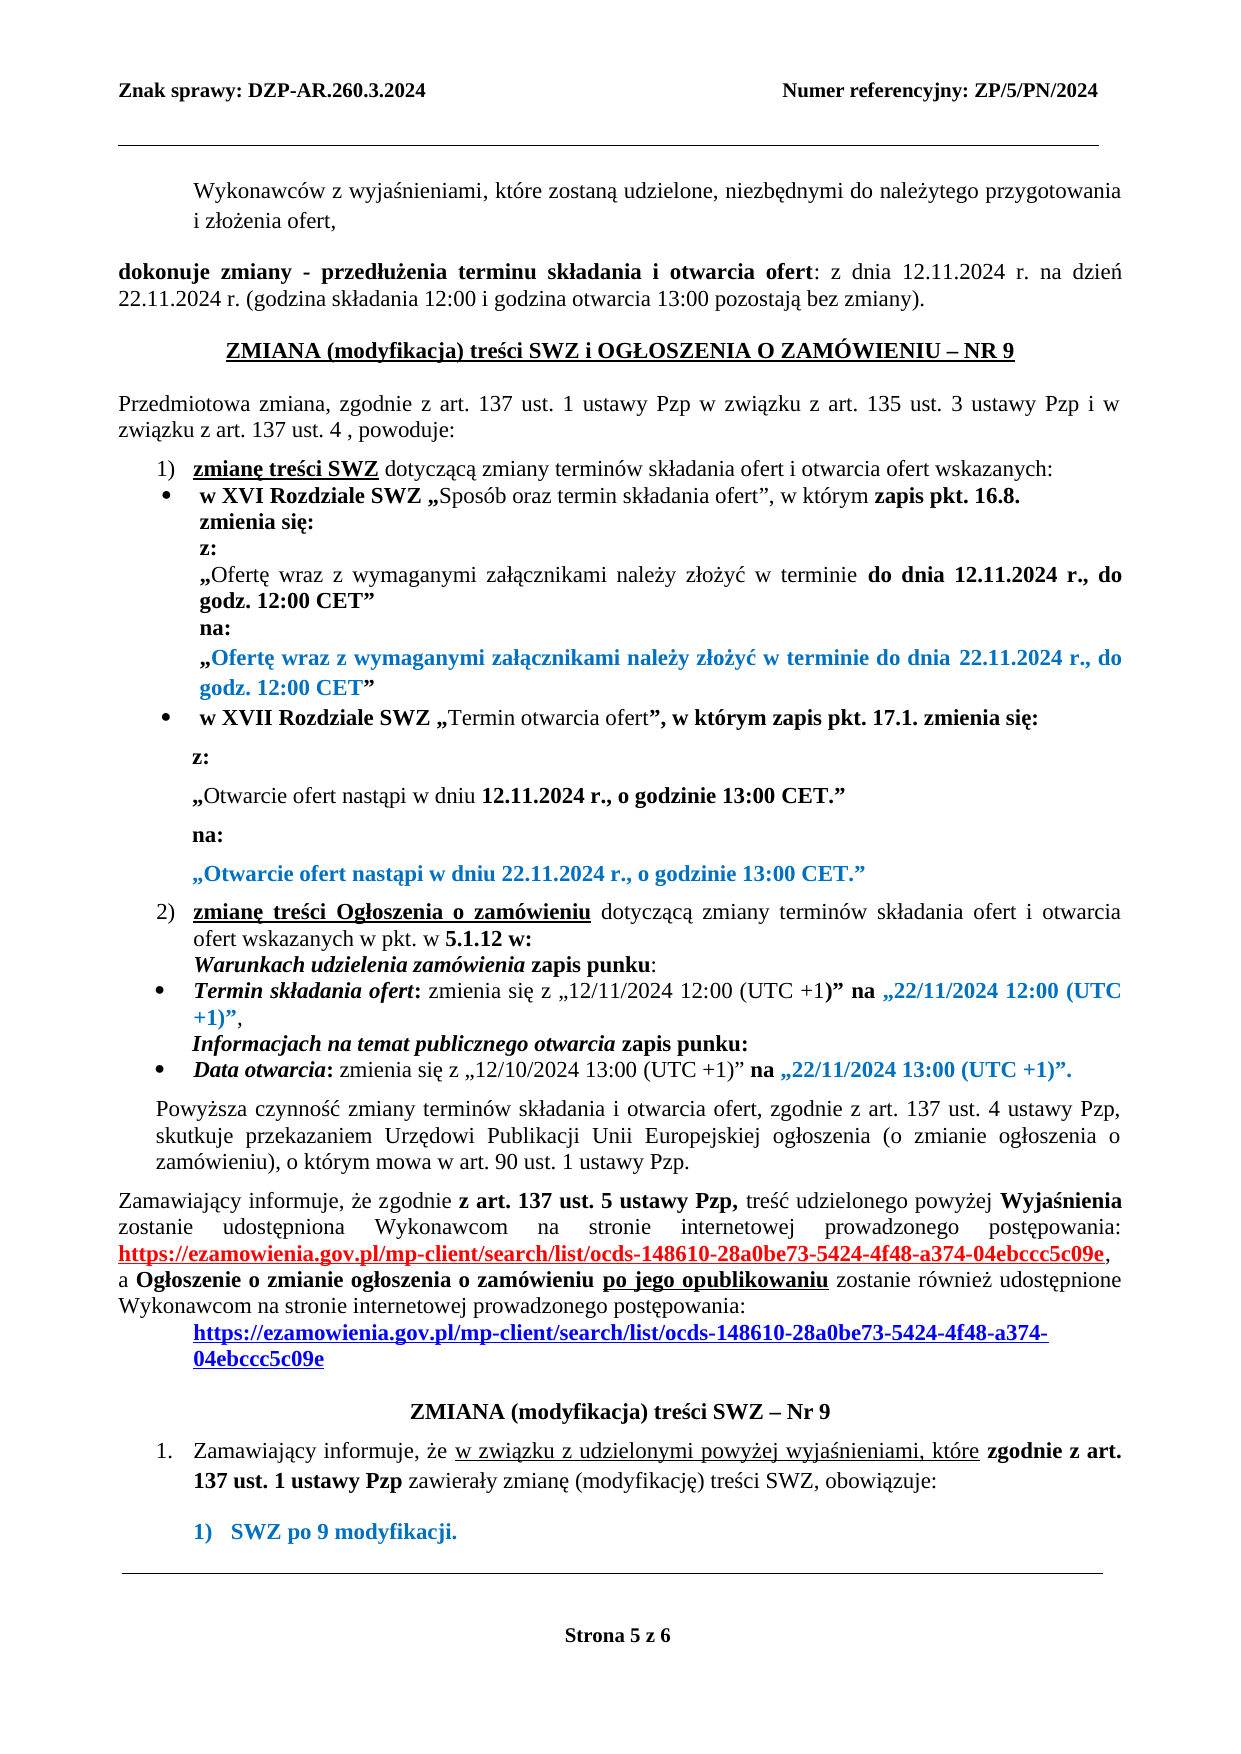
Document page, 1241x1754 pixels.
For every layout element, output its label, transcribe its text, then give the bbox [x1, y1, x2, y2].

text z: [162, 743, 1122, 769]
list Data otwarcia: zmienia się z „12/10/2024 13:00 (UTC +1)” na „22/11/2024 13:00 (UTC +1)”. [156, 1057, 1122, 1083]
list „Ofertę wraz z wymaganymi załącznikami należy złożyć w terminie do dnia 12.11.2024 r., do godz. 12:00 CET” [199, 561, 1122, 613]
text Zamawiający informuje, że zgodnie z art. 137 ust. 5 ustawy Pzp, treść udzielonego powyżej Wyjaśnienia zostanie udostępniona Wykonawcom na stronie internetowej prowadzonego postępowania: https://ezamowienia.gov.pl/mp-client/search/list/ocds-148610-28a0be73-5424-4f48-a374-04ebccc5c09e, a Ogłoszenie o zmianie ogłoszenia o zamówieniu po jego opublikowaniu zostanie również udostępnione Wykonawcom na stronie internetowej prowadzonego postępowania: [118, 1187, 1122, 1319]
text https://ezamowienia.gov.pl/mp-client/search/list/ocds-148610-28a0be73-5424-4f48-a374-04ebccc5c09e [324, 1319, 1122, 1371]
text dokonuje zmiany - przedłużenia terminu składania i otwarcia ofert: z dnia 12.11.2024 r. na dzień 22.11.2024 r. (godzina składania 12:00 i godzina otwarcia 13:00 pozostają bez zmiany). [118, 258, 1122, 311]
text Informacjach na temat publicznego otwarcia zapis punku: [118, 1030, 1122, 1057]
text „Otwarcie ofert nastąpi w dniu 22.11.2024 r., o godzinie 13:00 CET.” [162, 859, 1122, 886]
text ZMIANA (modyfikacja) treści SWZ i OGŁOSZENIA O ZAMÓWIENIU – NR 9 [118, 337, 1122, 364]
list na: [199, 613, 1122, 640]
list Termin składania ofert: zmienia się z „12/11/2024 12:00 (UTC +1)” na „22/11/2024 12:00 (UTC +1)”, [156, 977, 1122, 1030]
list SWZ po 9 modyfikacji. [193, 1518, 1122, 1544]
list zmianę treści SWZ dotyczącą zmiany terminów składania ofert i otwarcia ofert wskazanych: [156, 455, 1122, 482]
list zmienia się: [199, 508, 1122, 534]
list z: [199, 534, 1122, 561]
text Powyższa czynność zmiany terminów składania i otwarcia ofert, zgodnie z art. 137 ust. 4 ustawy Pzp, skutkuje przekazaniem Urzędowi Publikacji Unii Europejskiej ogłoszenia (o zmianie ogłoszenia o zamówieniu), o którym mowa w art. 90 ust. 1 ustawy Pzp. [156, 1095, 1122, 1174]
text „Otwarcie ofert nastąpi w dniu 12.11.2024 r., o godzinie 13:00 CET.” [162, 782, 1122, 808]
text ZMIANA (modyfikacja) treści SWZ – Nr 9 [118, 1398, 1122, 1424]
list „Ofertę wraz z wymaganymi załącznikami należy złożyć w terminie do dnia 22.11.2024 r., do godz. 12:00 CET” [199, 644, 1122, 700]
text Przedmiotowa zmiana, zgodnie z art. 137 ust. 1 ustawy Pzp w związku z art. 135 ust. 3 ustawy Pzp i w związku z art. 137 ust. 4 , powoduje: [118, 390, 1122, 443]
list w XVI Rozdziale SWZ „Sposób oraz termin składania ofert”, w którym zapis pkt. 16.8. [162, 482, 1122, 508]
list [156, 177, 1122, 234]
list Zamawiający informuje, że w związku z udzielonymi powyżej wyjaśnieniami, które zgodnie z art. 137 ust. 1 ustawy Pzp zawierały zmianę (modyfikację) treści SWZ, obowiązuje: [156, 1437, 1122, 1493]
list w XVII Rozdziale SWZ „Termin otwarcia ofert”, w którym zapis pkt. 17.1. zmienia się: [162, 704, 1122, 731]
list Warunkach udzielenia zamówienia zapis punku: [193, 951, 1122, 977]
list zmianę treści Ogłoszenia o zamówieniu dotyczącą zmiany terminów składania ofert i otwarcia ofert wskazanych w pkt. w 5.1.12 w: [156, 898, 1122, 951]
text na: [162, 821, 1122, 847]
